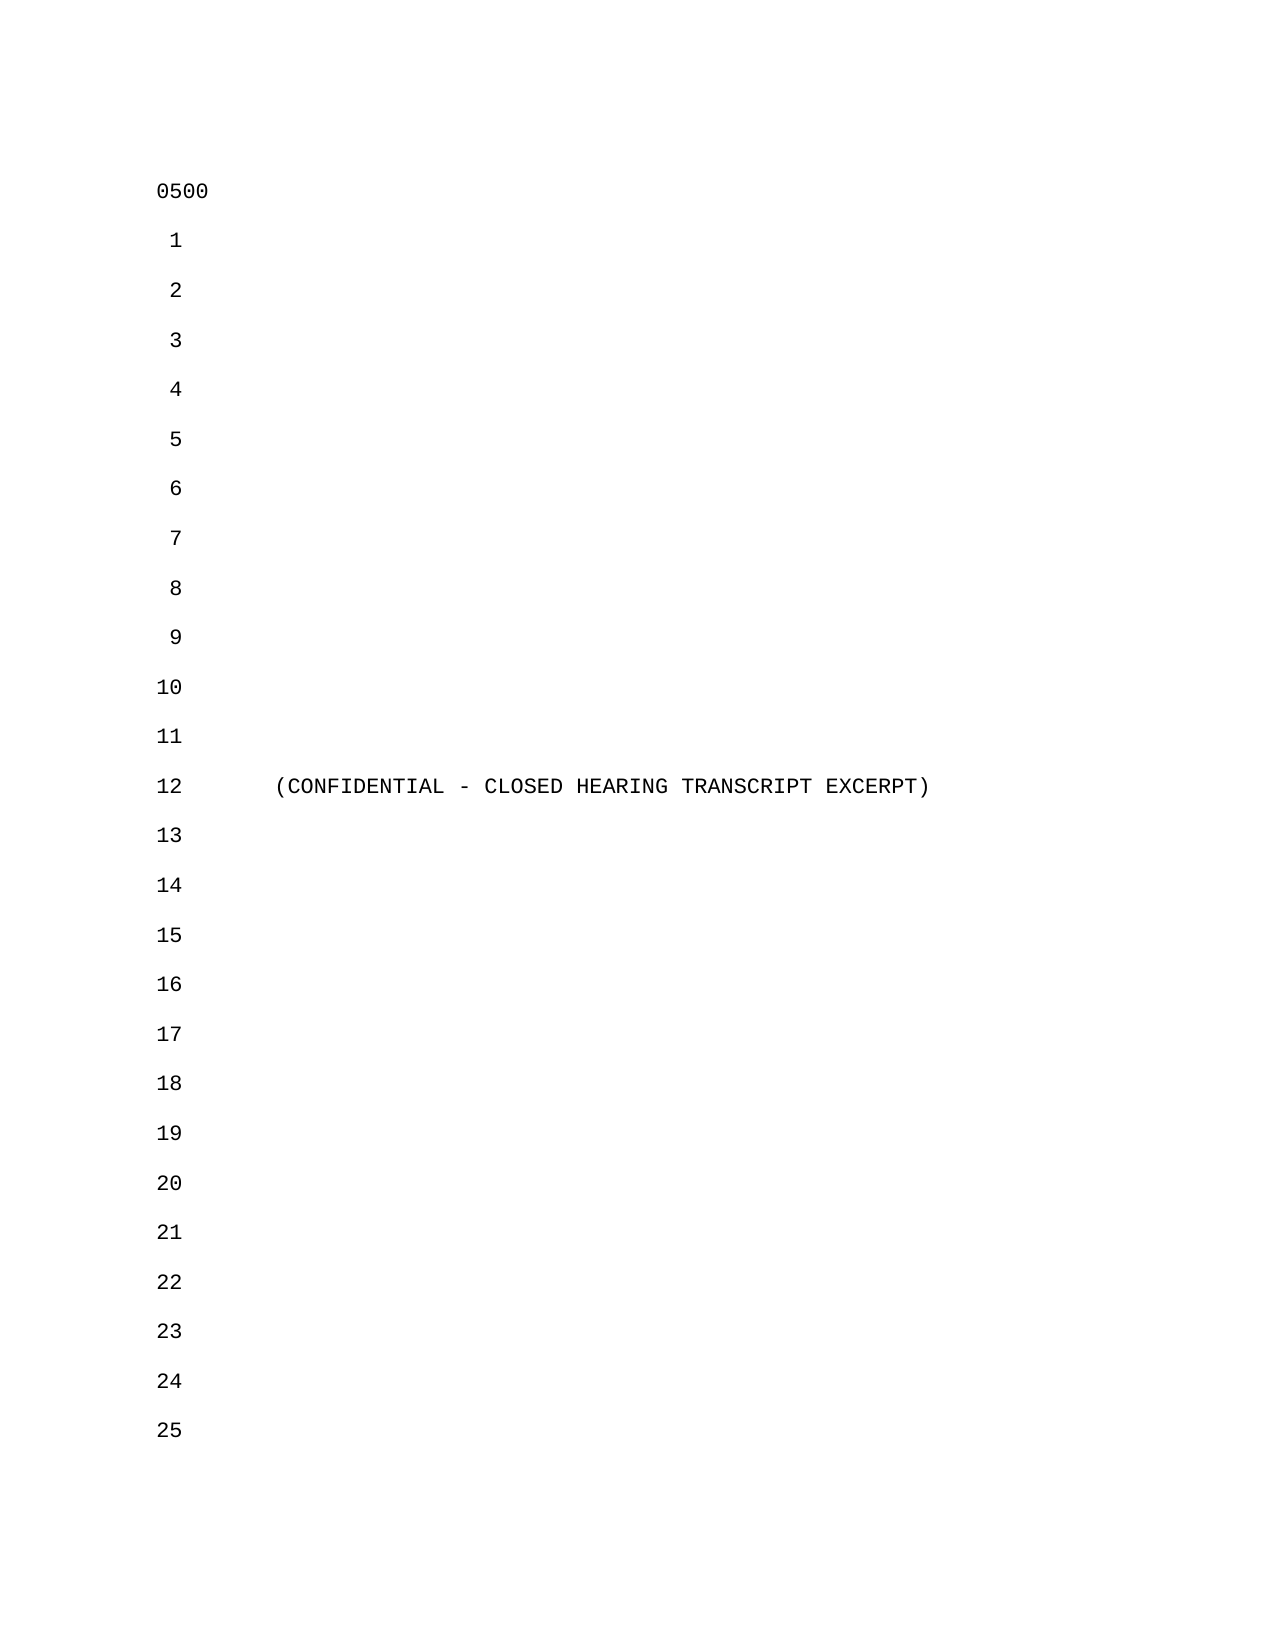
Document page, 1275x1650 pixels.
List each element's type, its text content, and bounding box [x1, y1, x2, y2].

text 6 [156, 477, 1119, 502]
text 2 [156, 279, 1119, 304]
text 22 [156, 1271, 1119, 1296]
text 21 [156, 1221, 1119, 1246]
text 14 [156, 874, 1119, 899]
text 20 [156, 1172, 1119, 1196]
text 19 [156, 1122, 1119, 1147]
text 25 [156, 1419, 1119, 1444]
text 18 [156, 1072, 1119, 1097]
text 9 [156, 626, 1119, 651]
text 7 [156, 527, 1119, 552]
text 13 [156, 824, 1119, 849]
text 1 [156, 229, 1119, 254]
text 8 [156, 577, 1119, 601]
text 24 [156, 1370, 1119, 1395]
text 4 [156, 378, 1119, 403]
text 3 [156, 329, 1119, 353]
text 0500 [156, 180, 1119, 205]
text 5 [156, 428, 1119, 453]
text 17 [156, 1023, 1119, 1048]
text 15 [156, 924, 1119, 948]
text 16 [156, 973, 1119, 998]
text 12 (CONFIDENTIAL - CLOSED HEARING TRANSCRIPT EXCERPT) [156, 775, 1119, 800]
text 10 [156, 676, 1119, 701]
text 23 [156, 1320, 1119, 1345]
text 11 [156, 725, 1119, 750]
